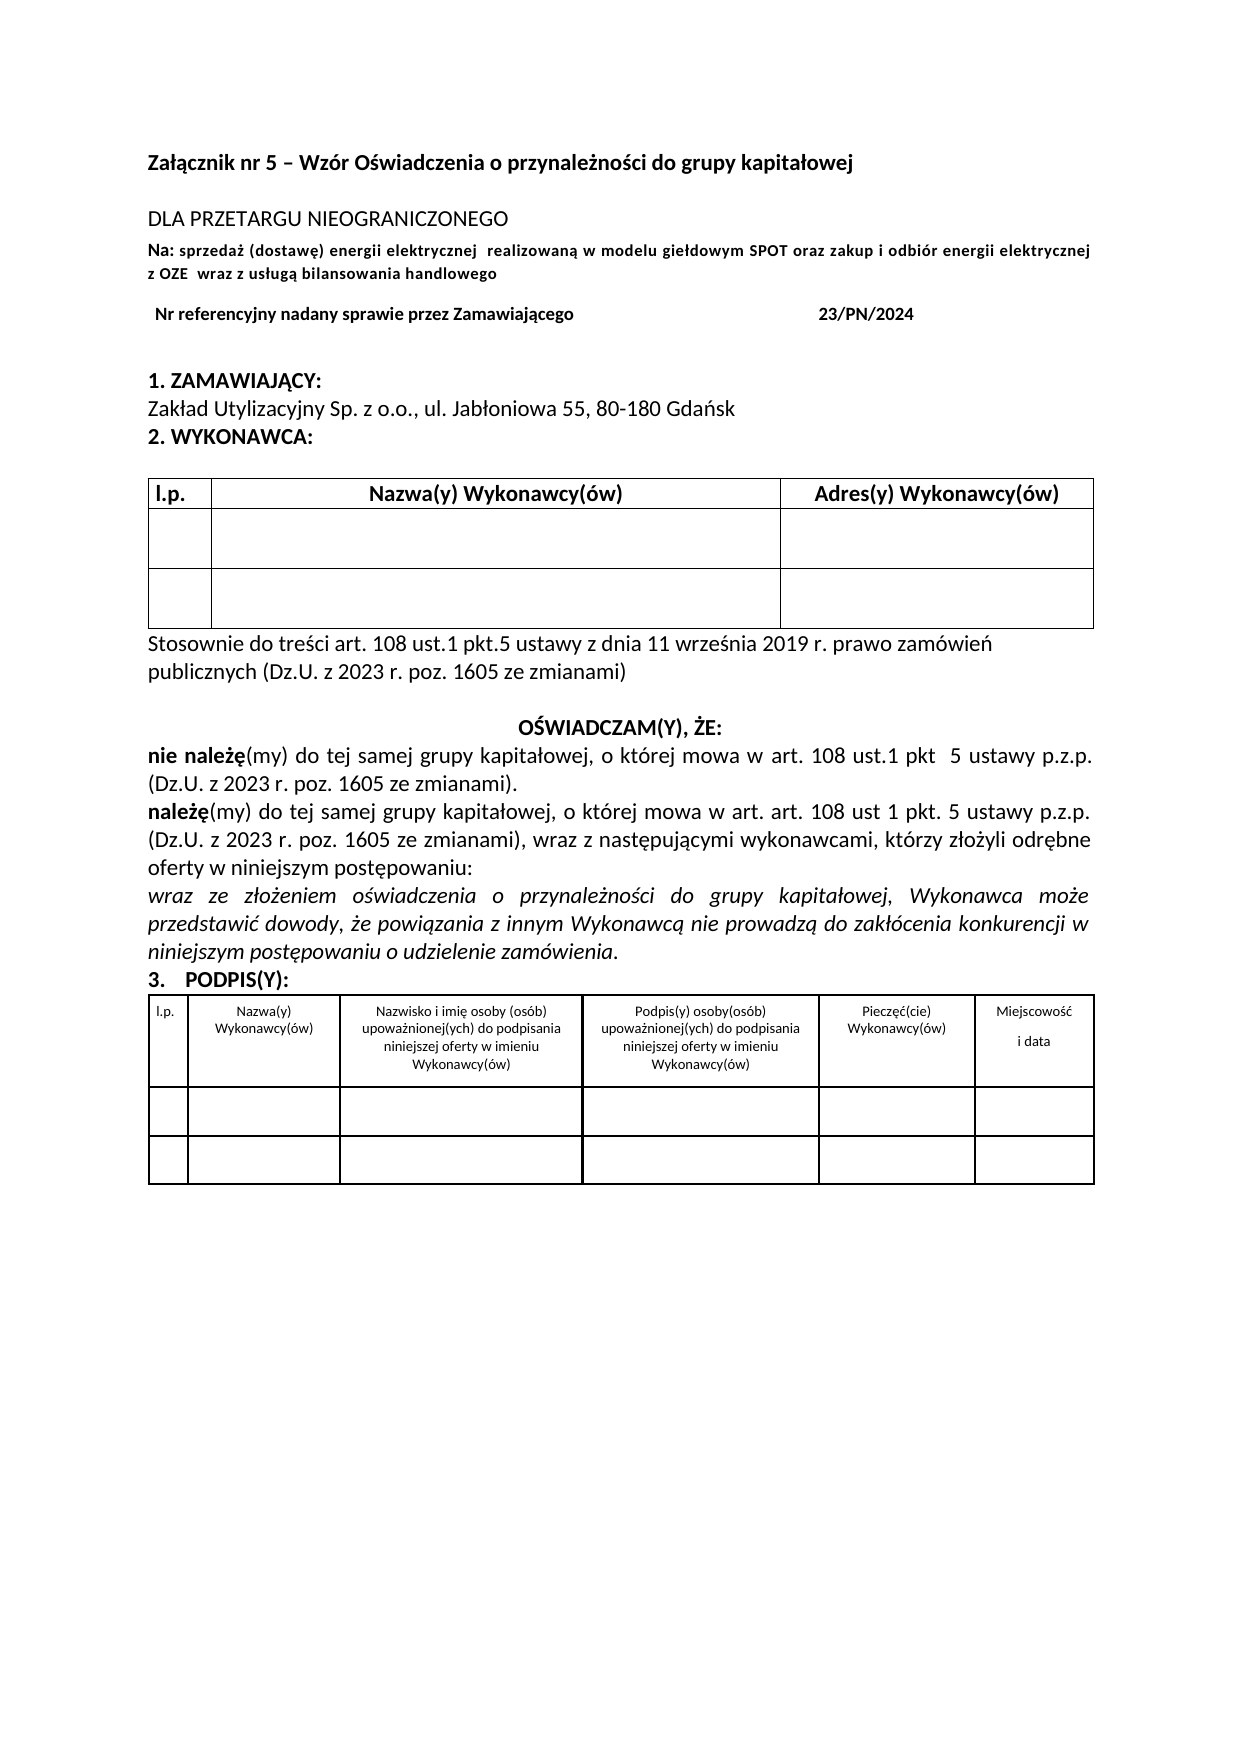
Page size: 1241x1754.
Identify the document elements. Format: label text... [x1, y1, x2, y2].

table_cell [189, 1088, 339, 1134]
table_cell [212, 509, 780, 568]
table_header Nazwa(y) Wykonawcy(ów) [212, 479, 780, 508]
table_cell [341, 1137, 581, 1183]
table_cell [584, 1088, 818, 1134]
table_cell [781, 509, 1093, 568]
table_header Nazwa(y) Wykonawcy(ów) [189, 996, 339, 1086]
list 2. WYKONAWCA: [148, 422, 1093, 450]
table_cell [781, 569, 1093, 628]
table_header l.p. [149, 479, 211, 508]
text Załącznik nr 5 – Wzór Oświadczenia o przynależności do grupy kapitałowej [148, 148, 1093, 176]
table_header 23/PN/2024 [811, 296, 1107, 338]
text 1. ZAMAWIAJĄCY: [148, 366, 1093, 394]
table_header Adres(y) Wykonawcy(ów) [781, 479, 1093, 508]
table_header Miejscowość i data [976, 996, 1093, 1086]
table_cell [189, 1137, 339, 1183]
text Zakład Utylizacyjny Sp. z o.o., ul. Jabłoniowa 55, 80-180 Gdańsk [148, 394, 1093, 422]
table_header Nr referencyjny nadany sprawie przez Zamawiającego [148, 296, 811, 338]
table_cell [149, 569, 211, 628]
table_header l.p. [150, 996, 187, 1086]
table_header Nazwisko i imię osoby (osób) upoważnionej(ych) do podpisania niniejszej oferty w imieniu Wykonawcy(ów) [341, 996, 581, 1086]
table_header Pieczęć(cie) Wykonawcy(ów) [820, 996, 974, 1086]
table_cell [212, 569, 780, 628]
table_header Podpis(y) osoby(osób) upoważnionej(ych) do podpisania niniejszej oferty w imieniu Wykonawcy(ów) [584, 996, 818, 1086]
list OŚWIADCZAM(Y), ŻE: [148, 713, 1093, 741]
table_cell [150, 1137, 187, 1183]
text DLA PRZETARGU NIEOGRANICZONEGO [148, 204, 1093, 232]
table_cell [820, 1137, 974, 1183]
list Stosownie do treści art. 108 ust.1 pkt.5 ustawy z dnia 11 września 2019 r. prawo zamówień publicznych (Dz.U. z 2023 r. poz. 1605 ze zmianami) [148, 629, 1093, 685]
table_cell [150, 1088, 187, 1134]
table_cell [976, 1137, 1093, 1183]
table_cell [584, 1137, 818, 1183]
list PODPIS(Y): [148, 966, 1093, 993]
text wraz ze złożeniem oświadczenia o przynależności do grupy kapitałowej, Wykonawca może przedstawić dowody, że powiązania z innym Wykonawcą nie prowadzą do zakłócenia konkurencji w niniejszym postępowaniu o udzielenie zamówienia. [148, 881, 1093, 966]
text nie należę(my) do tej samej grupy kapitałowej, o której mowa w art. 108 ust.1 pkt 5 ustawy p.z.p. (Dz.U. z 2023 r. poz. 1605 ze zmianami). [148, 741, 1093, 797]
text należę(my) do tej samej grupy kapitałowej, o której mowa w art. art. 108 ust 1 pkt. 5 ustawy p.z.p. (Dz.U. z 2023 r. poz. 1605 ze zmianami), wraz z następującymi wykonawcami, którzy złożyli odrębne oferty w niniejszym postępowaniu: [148, 797, 1093, 881]
table_cell [149, 509, 211, 568]
table_cell [341, 1088, 581, 1134]
table_cell [820, 1088, 974, 1134]
table_cell [976, 1088, 1093, 1134]
text Na: sprzedaż (dostawę) energii elektrycznej realizowaną w modelu giełdowym SPOT oraz zakup i odbiór energii elektrycznej z OZE wraz z usługą bilansowania handlowego [148, 238, 1093, 284]
